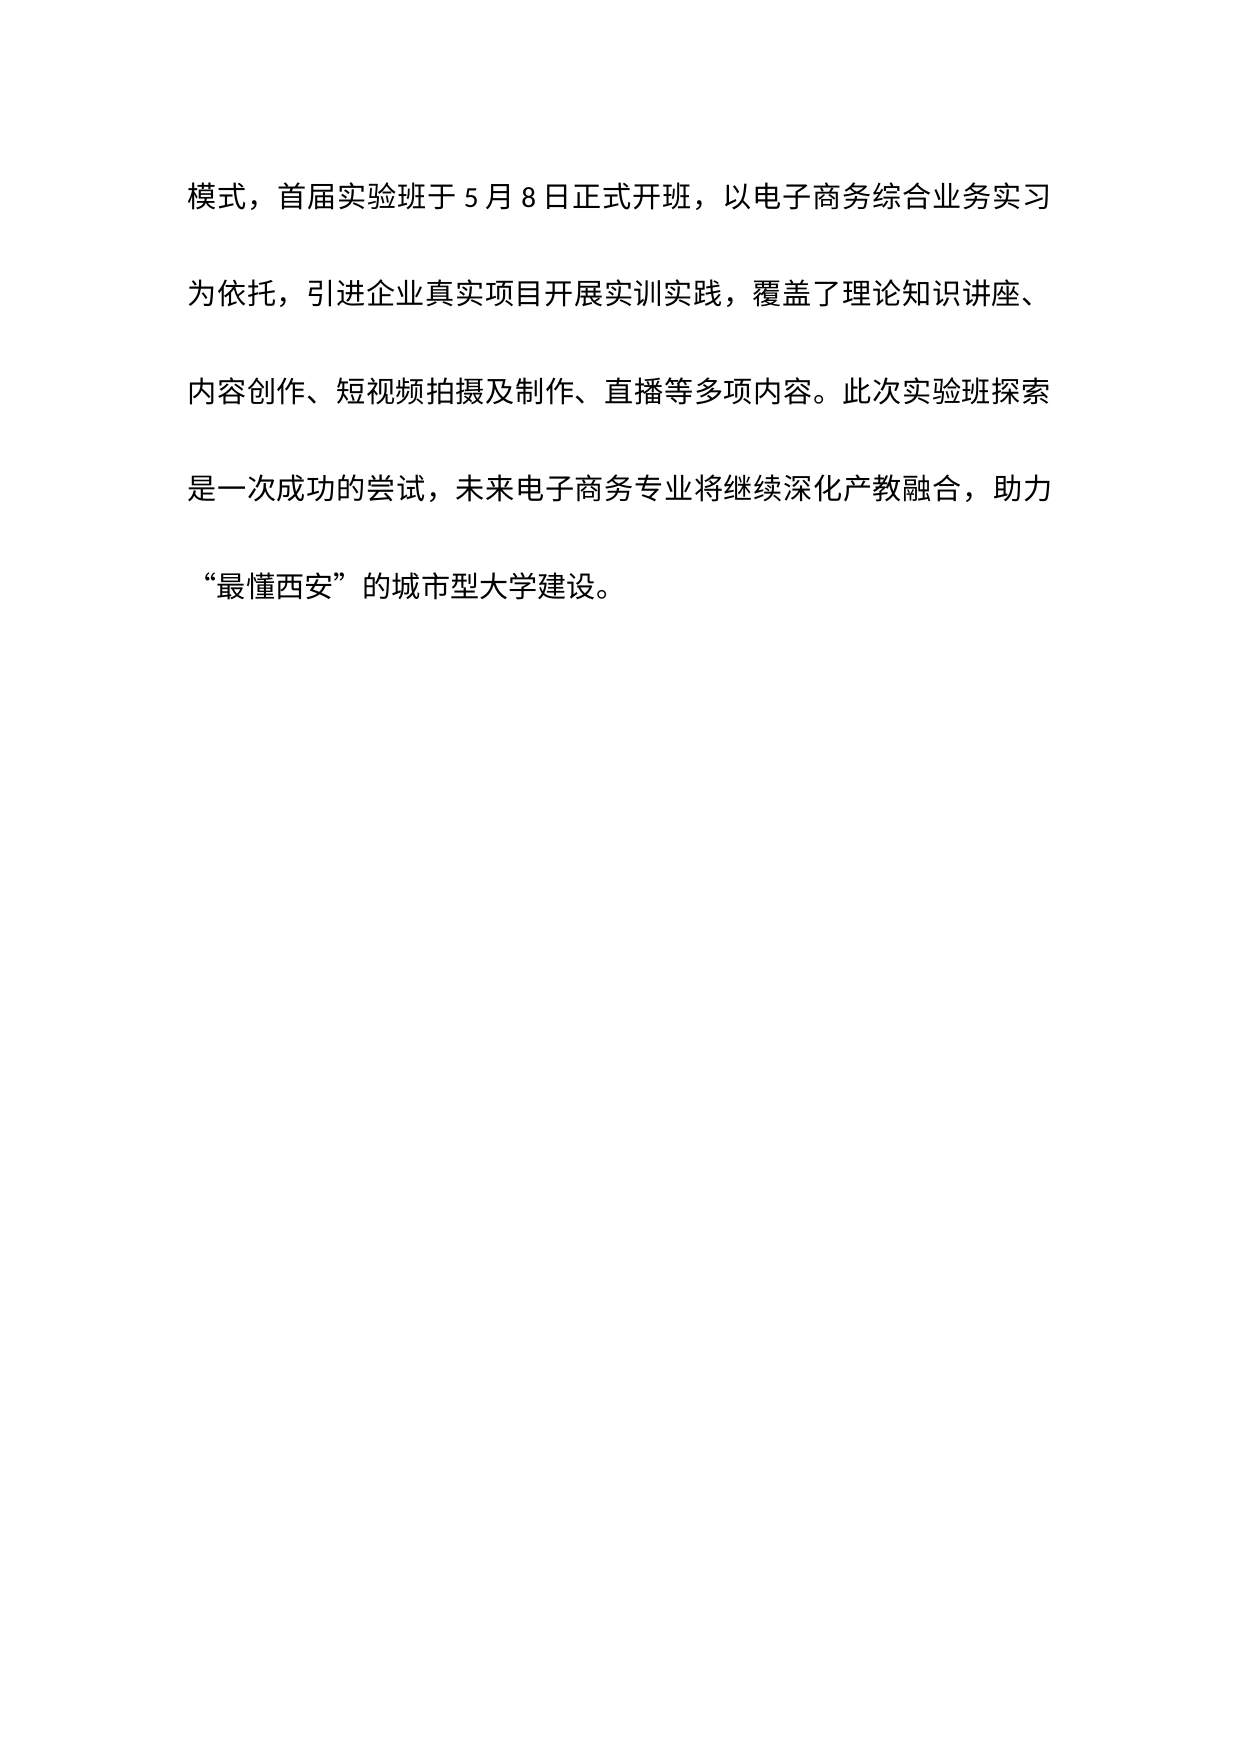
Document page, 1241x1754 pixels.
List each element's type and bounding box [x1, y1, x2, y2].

text [187, 162, 1053, 617]
